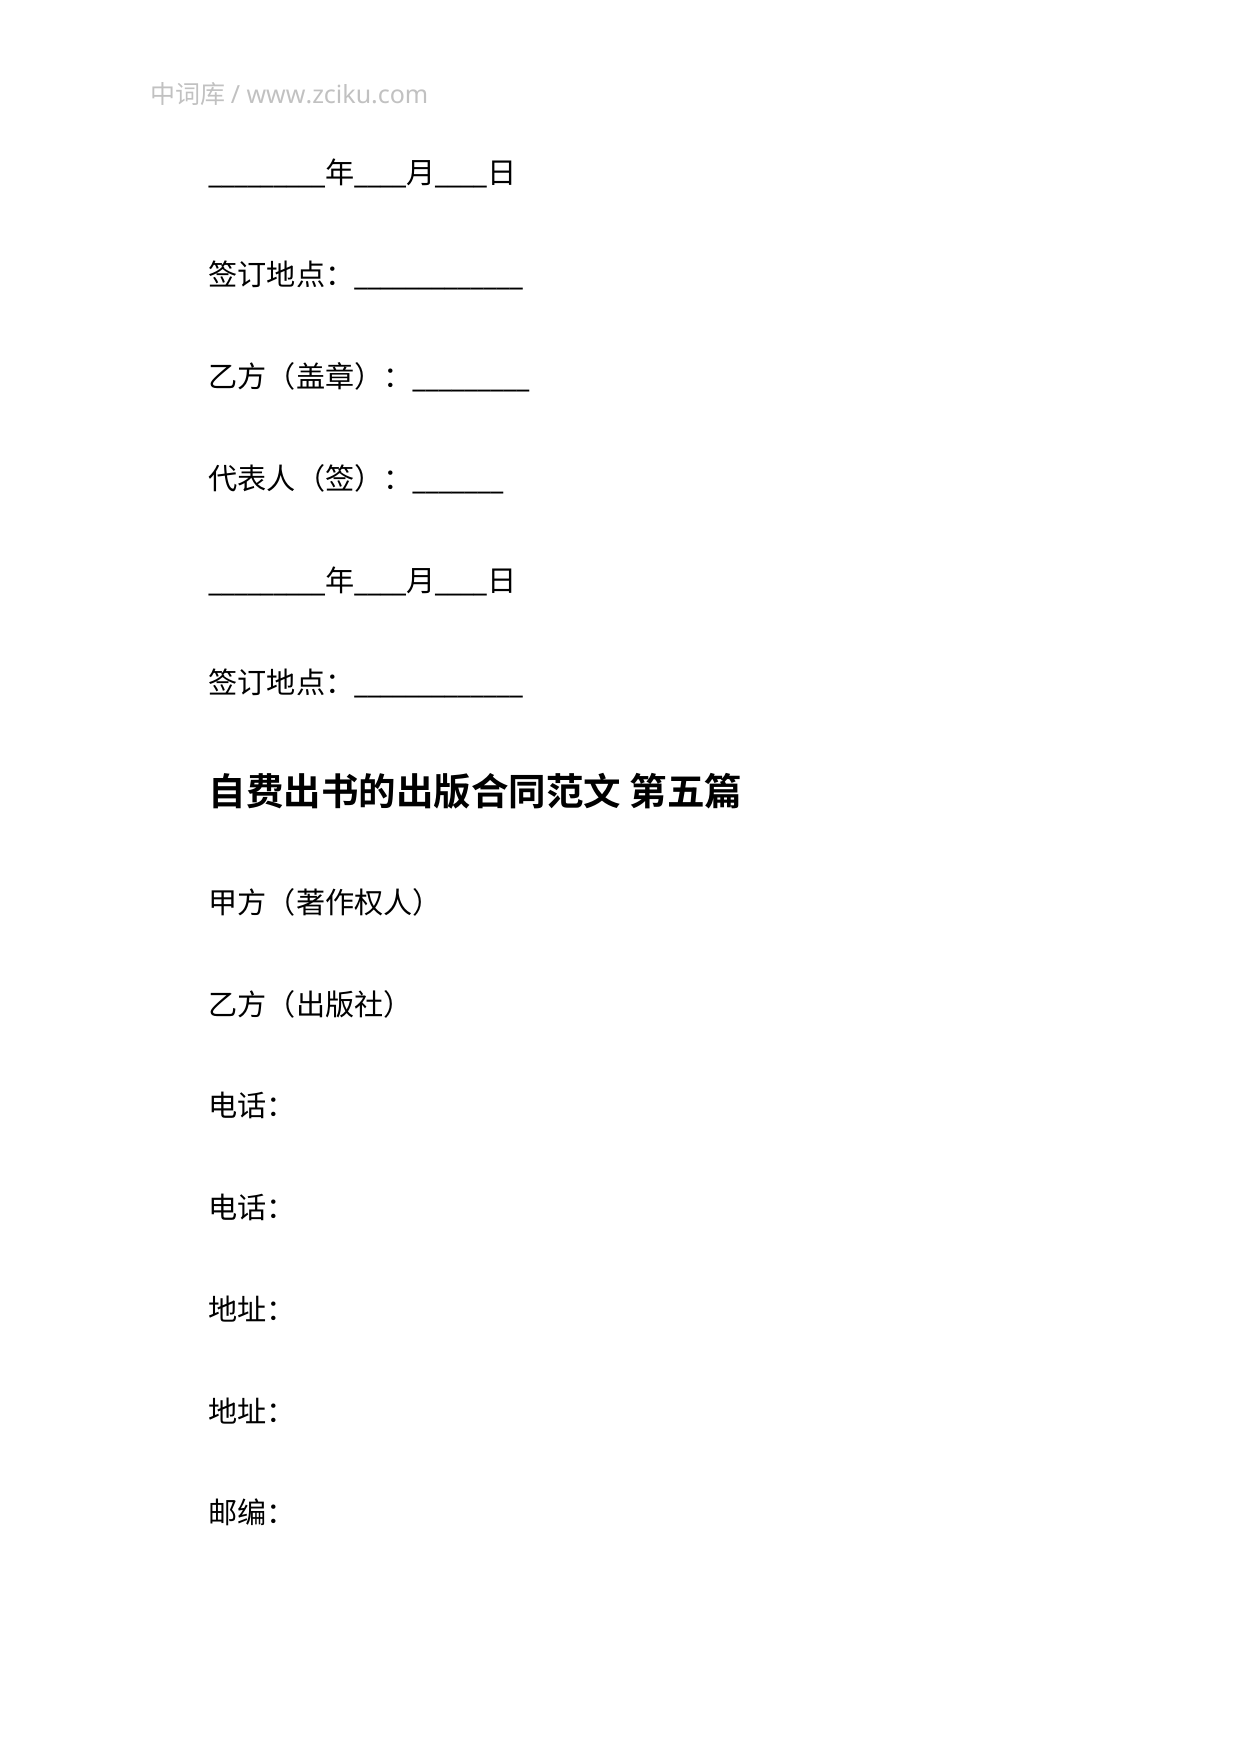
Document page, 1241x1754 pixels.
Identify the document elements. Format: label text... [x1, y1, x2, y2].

text 邮编： [150, 1490, 1090, 1532]
text 乙方（出版社） [150, 981, 1090, 1023]
text 签订地点：_____________ [150, 252, 1090, 294]
text 自费出书的出版合同范文 第五篇 [150, 762, 1090, 816]
text 电话： [150, 1083, 1090, 1125]
text _________年____月____日 [150, 150, 1090, 192]
text 电话： [150, 1184, 1090, 1227]
text 乙方（盖章）：_________ [150, 354, 1090, 396]
text 甲方（著作权人） [150, 879, 1090, 922]
text 代表人（签）：_______ [150, 456, 1090, 498]
text _________年____月____日 [150, 558, 1090, 600]
text 地址： [150, 1388, 1090, 1430]
text 签订地点：_____________ [150, 660, 1090, 702]
text 地址： [150, 1286, 1090, 1329]
